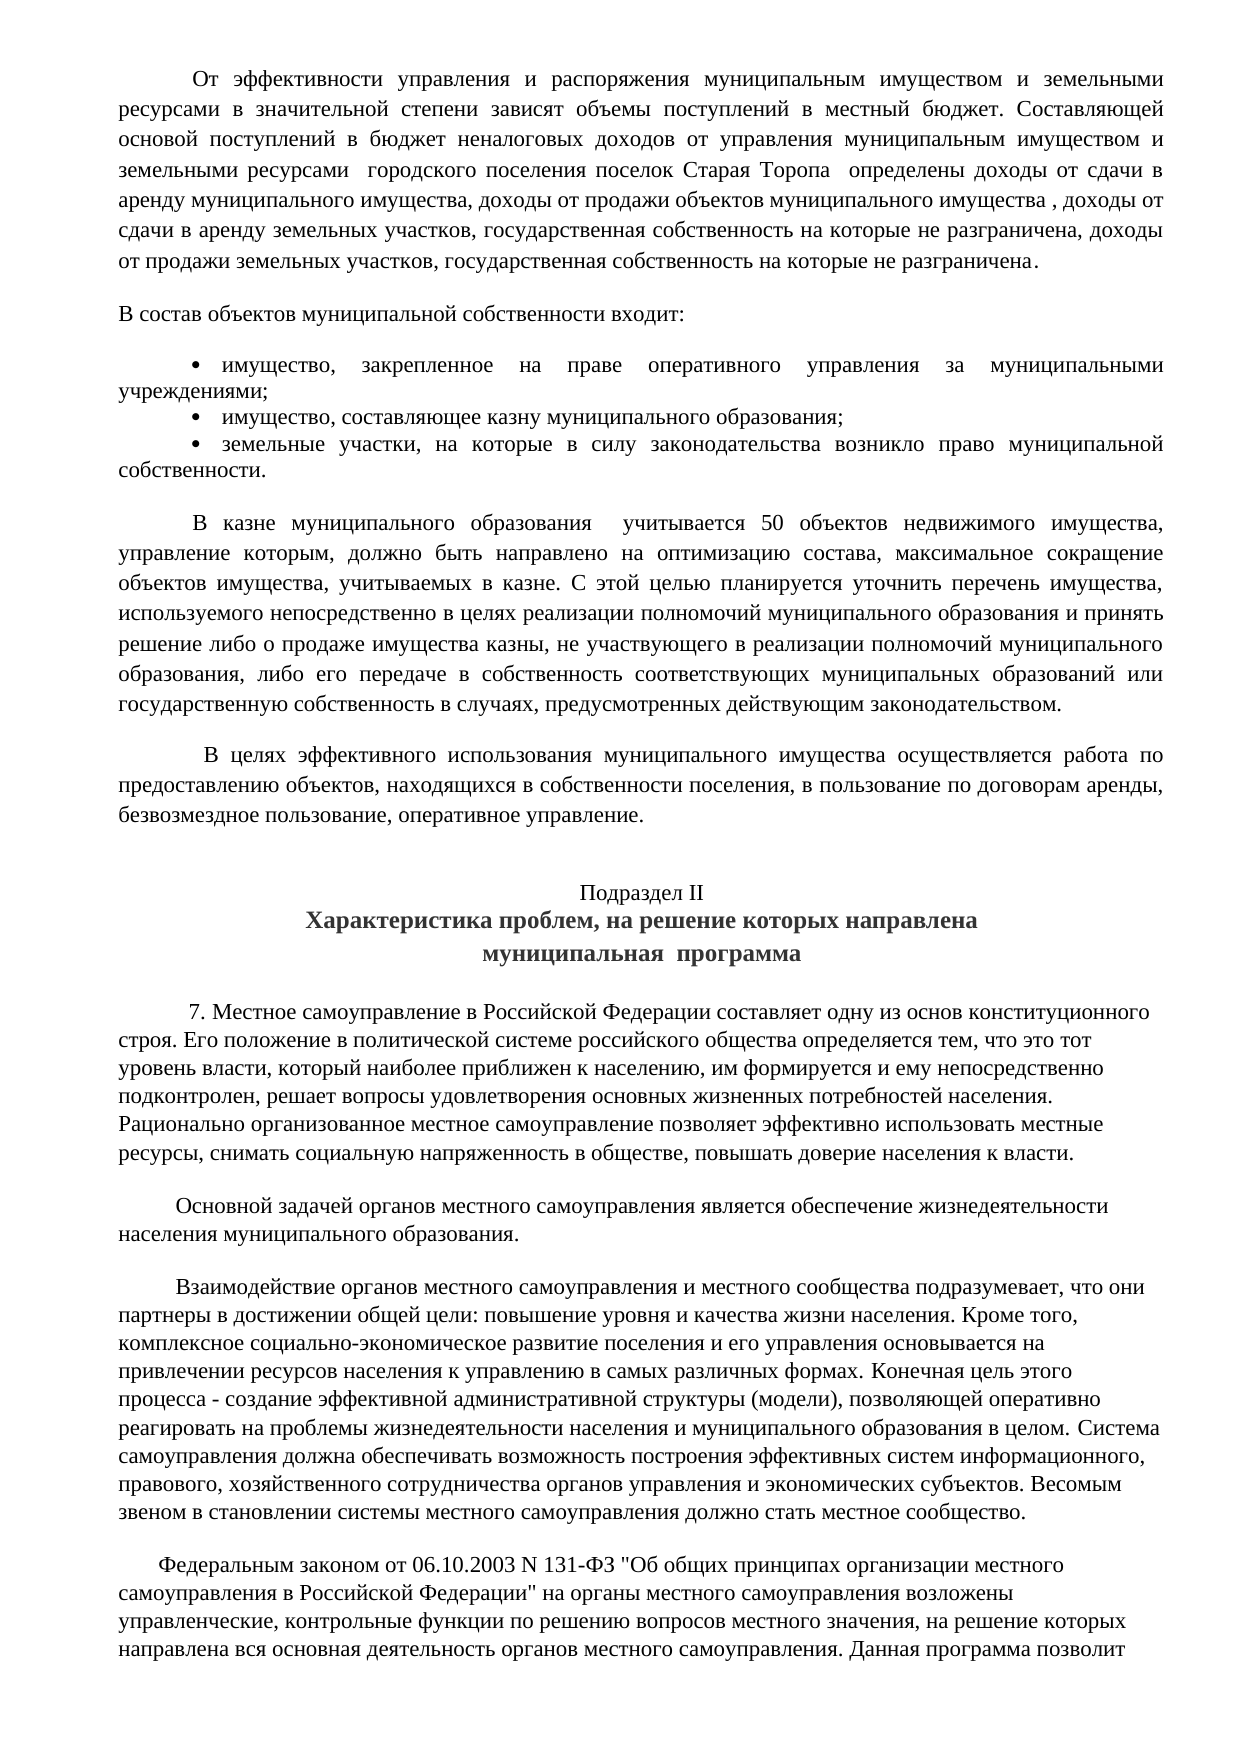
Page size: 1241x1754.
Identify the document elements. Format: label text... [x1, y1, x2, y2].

list имущество, составляющее казну муниципального образования; [118, 403, 1165, 430]
title Характеристика проблем, на решение которых направлена [118, 905, 1165, 934]
text Подраздел II [118, 879, 1165, 905]
text В состав объектов муниципальной собственности входит: [118, 299, 1165, 326]
text От эффективности управления и распоряжения муниципальным имуществом и земельными ресурсами в значительной степени зависят объемы поступлений в местный бюджет. Составляющей основой поступлений в бюджет неналоговых доходов от управления муниципальным имуществом и земельными ресурсами городского поселения поселок Старая Торопа определены доходы от сдачи в аренду муниципального имущества, доходы от продажи объектов муниципального имущества , доходы от сдачи в аренду земельных участков, государственная собственность на которые не разграничена, доходы от продажи земельных участков, государственная собственность на которые не разграничена. [118, 65, 1165, 274]
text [118, 1549, 1165, 1662]
text В казне муниципального образования учитывается 50 объектов недвижимого имущества, управление которым, должно быть направлено на оптимизацию состава, максимальное сокращение объектов имущества, учитываемых в казне. С этой целью планируется уточнить перечень имущества, используемого непосредственно в целях реализации полномочий муниципального образования и принять решение либо о продаже имущества казны, не участвующего в реализации полномочий муниципального образования, либо его передаче в собственность соответствующих муниципальных образований или государственную собственность в случаях, предусмотренных действующим законодательством. [118, 509, 1165, 716]
list земельные участки, на которые в силу законодательства возникло право муниципальной собственности. [118, 430, 1165, 482]
title муниципальная программа [118, 938, 1165, 967]
text В целях эффективного использования муниципального имущества осуществляется работа по предоставлению объектов, находящихся в собственности поселения, в пользование по договорам аренды, безвозмездное пользование, оперативное управление. [118, 741, 1165, 828]
text Основной задачей органов местного самоуправления является обеспечение жизнедеятельности населения муниципального образования. [118, 1190, 1165, 1246]
list имущество, закрепленное на праве оперативного управления за муниципальными учреждениями; [118, 351, 1165, 403]
text Взаимодействие органов местного самоуправления и местного сообщества подразумевает, что они партнеры в достижении общей цели: повышение уровня и качества жизни населения. Кроме того, комплексное социально-экономическое развитие поселения и его управления основывается на привлечении ресурсов населения к управлению в самых различных формах. Конечная цель этого процесса - создание эффективной административной структуры (модели), позволяющей оперативно реагировать на проблемы жизнедеятельности населения и муниципального образования в целом. Система самоуправления должна обеспечивать возможность построения эффективных систем информационного, правового, хозяйственного сотрудничества органов управления и экономических субъектов. Весомым звеном в становлении системы местного самоуправления должно стать местное сообщество. [118, 1271, 1165, 1524]
text 7. Местное самоуправление в Российской Федерации составляет одну из основ конституционного строя. Его положение в политической системе российского общества определяется тем, что это тот уровень власти, который наиболее приближен к населению, им формируется и ему непосредственно подконтролен, решает вопросы удовлетворения основных жизненных потребностей населения. Рационально организованное местное самоуправление позволяет эффективно использовать местные ресурсы, снимать социальную напряженность в обществе, повышать доверие населения к власти. [118, 996, 1165, 1165]
